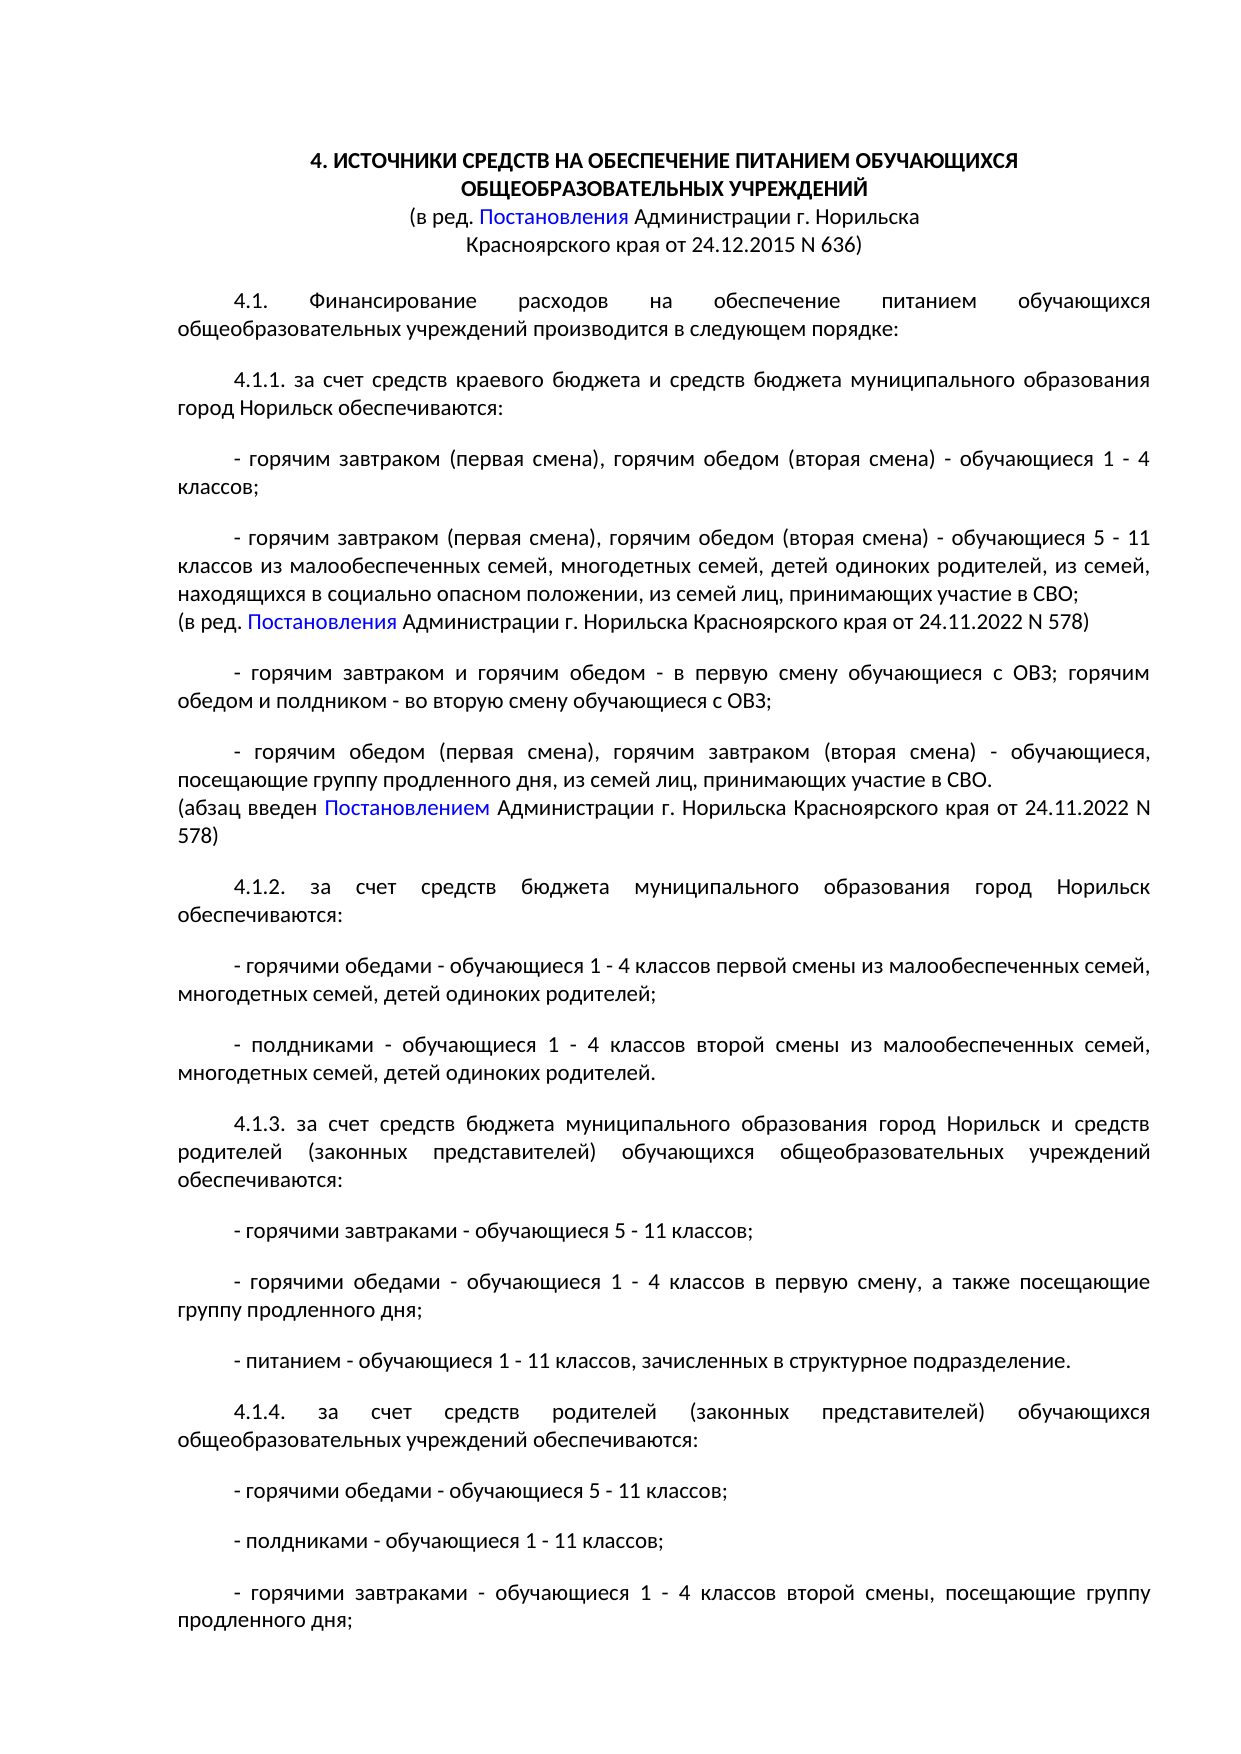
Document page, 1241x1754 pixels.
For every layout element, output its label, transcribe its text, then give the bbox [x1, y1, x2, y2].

text - полдниками - обучающиеся 1 - 11 классов; [177, 1527, 1152, 1555]
title ОБЩЕОБРАЗОВАТЕЛЬНЫХ УЧРЕЖДЕНИЙ [177, 174, 1152, 202]
text - полдниками - обучающиеся 1 - 4 классов второй смены из малообеспеченных семей, многодетных семей, детей одиноких родителей. [177, 1030, 1152, 1086]
text (в ред. Постановления Администрации г. Норильска [177, 202, 1152, 230]
text - горячим завтраком (первая смена), горячим обедом (вторая смена) - обучающиеся 5 - 11 классов из малообеспеченных семей, многодетных семей, детей одиноких родителей, из семей, находящихся в социально опасном положении, из семей лиц, принимающих участие в СВО; [177, 523, 1152, 607]
text (абзац введен Постановлением Администрации г. Норильска Красноярского края от 24.11.2022 N 578) [177, 793, 1152, 849]
text 4.1.2. за счет средств бюджета муниципального образования город Норильск обеспечиваются: [177, 872, 1152, 928]
text - горячими обедами - обучающиеся 1 - 4 классов первой смены из малообеспеченных семей, многодетных семей, детей одиноких родителей; [177, 951, 1152, 1007]
title 4. ИСТОЧНИКИ СРЕДСТВ НА ОБЕСПЕЧЕНИЕ ПИТАНИЕМ ОБУЧАЮЩИХСЯ [177, 146, 1152, 174]
text - горячим завтраком и горячим обедом - в первую смену обучающиеся с ОВЗ; горячим обедом и полдником - во вторую смену обучающиеся с ОВЗ; [177, 658, 1152, 714]
text Красноярского края от 24.12.2015 N 636) [177, 230, 1152, 258]
text - горячими обедами - обучающиеся 5 - 11 классов; [177, 1476, 1152, 1504]
text 4.1.3. за счет средств бюджета муниципального образования город Норильск и средств родителей (законных представителей) обучающихся общеобразовательных учреждений обеспечиваются: [177, 1109, 1152, 1193]
text 4.1.1. за счет средств краевого бюджета и средств бюджета муниципального образования город Норильск обеспечиваются: [177, 365, 1152, 421]
text 4.1. Финансирование расходов на обеспечение питанием обучающихся общеобразовательных учреждений производится в следующем порядке: [177, 286, 1152, 342]
text 4.1.4. за счет средств родителей (законных представителей) обучающихся общеобразовательных учреждений обеспечиваются: [177, 1397, 1152, 1453]
text - горячими завтраками - обучающиеся 5 - 11 классов; [177, 1216, 1152, 1244]
text - горячим обедом (первая смена), горячим завтраком (вторая смена) - обучающиеся, посещающие группу продленного дня, из семей лиц, принимающих участие в СВО. [177, 737, 1152, 793]
text - горячими завтраками - обучающиеся 1 - 4 классов второй смены, посещающие группу продленного дня; [177, 1578, 1152, 1634]
text (в ред. Постановления Администрации г. Норильска Красноярского края от 24.11.2022 N 578) [177, 607, 1152, 635]
text - питанием - обучающиеся 1 - 11 классов, зачисленных в структурное подразделение. [177, 1346, 1152, 1374]
text - горячими обедами - обучающиеся 1 - 4 классов в первую смену, а также посещающие группу продленного дня; [177, 1267, 1152, 1323]
text - горячим завтраком (первая смена), горячим обедом (вторая смена) - обучающиеся 1 - 4 классов; [177, 444, 1152, 500]
